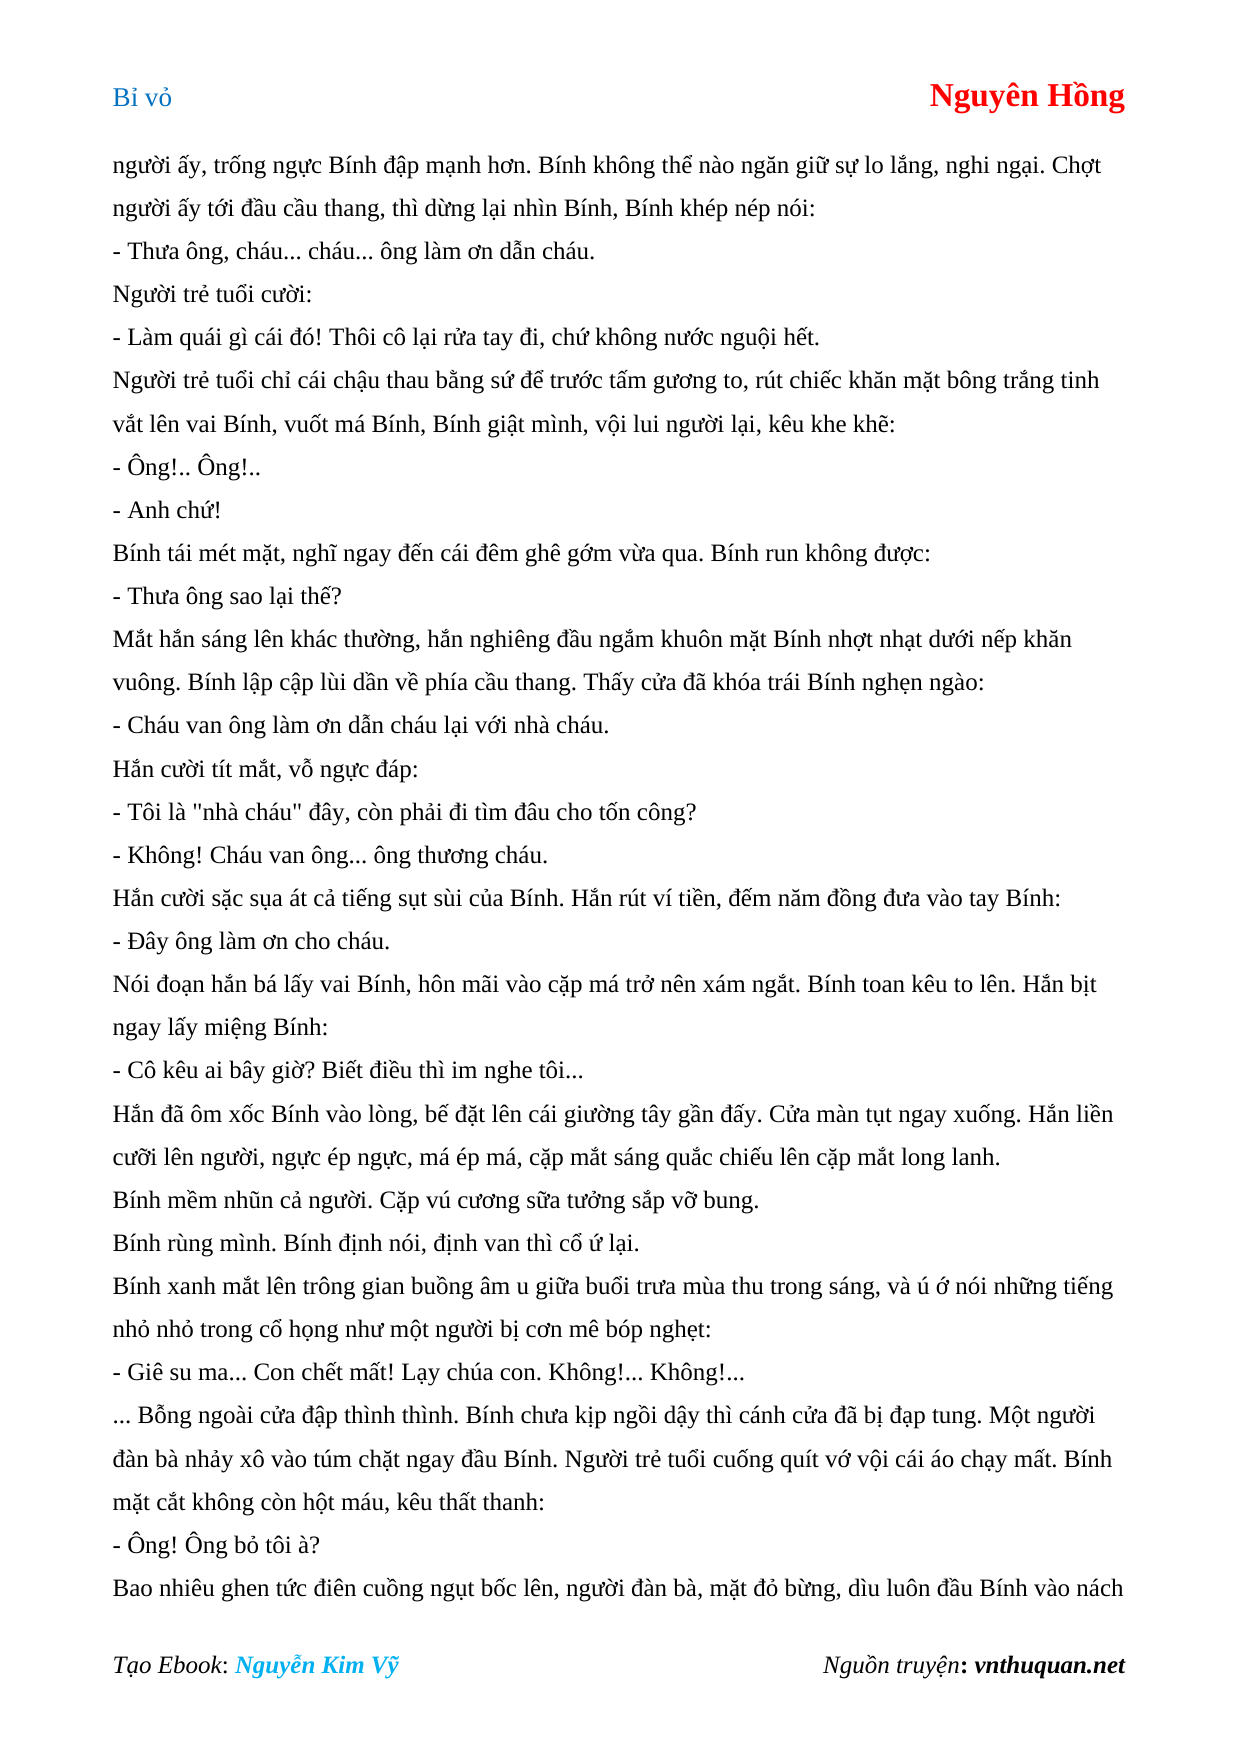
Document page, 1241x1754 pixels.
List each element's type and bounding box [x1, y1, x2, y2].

text [112, 150, 1128, 1602]
